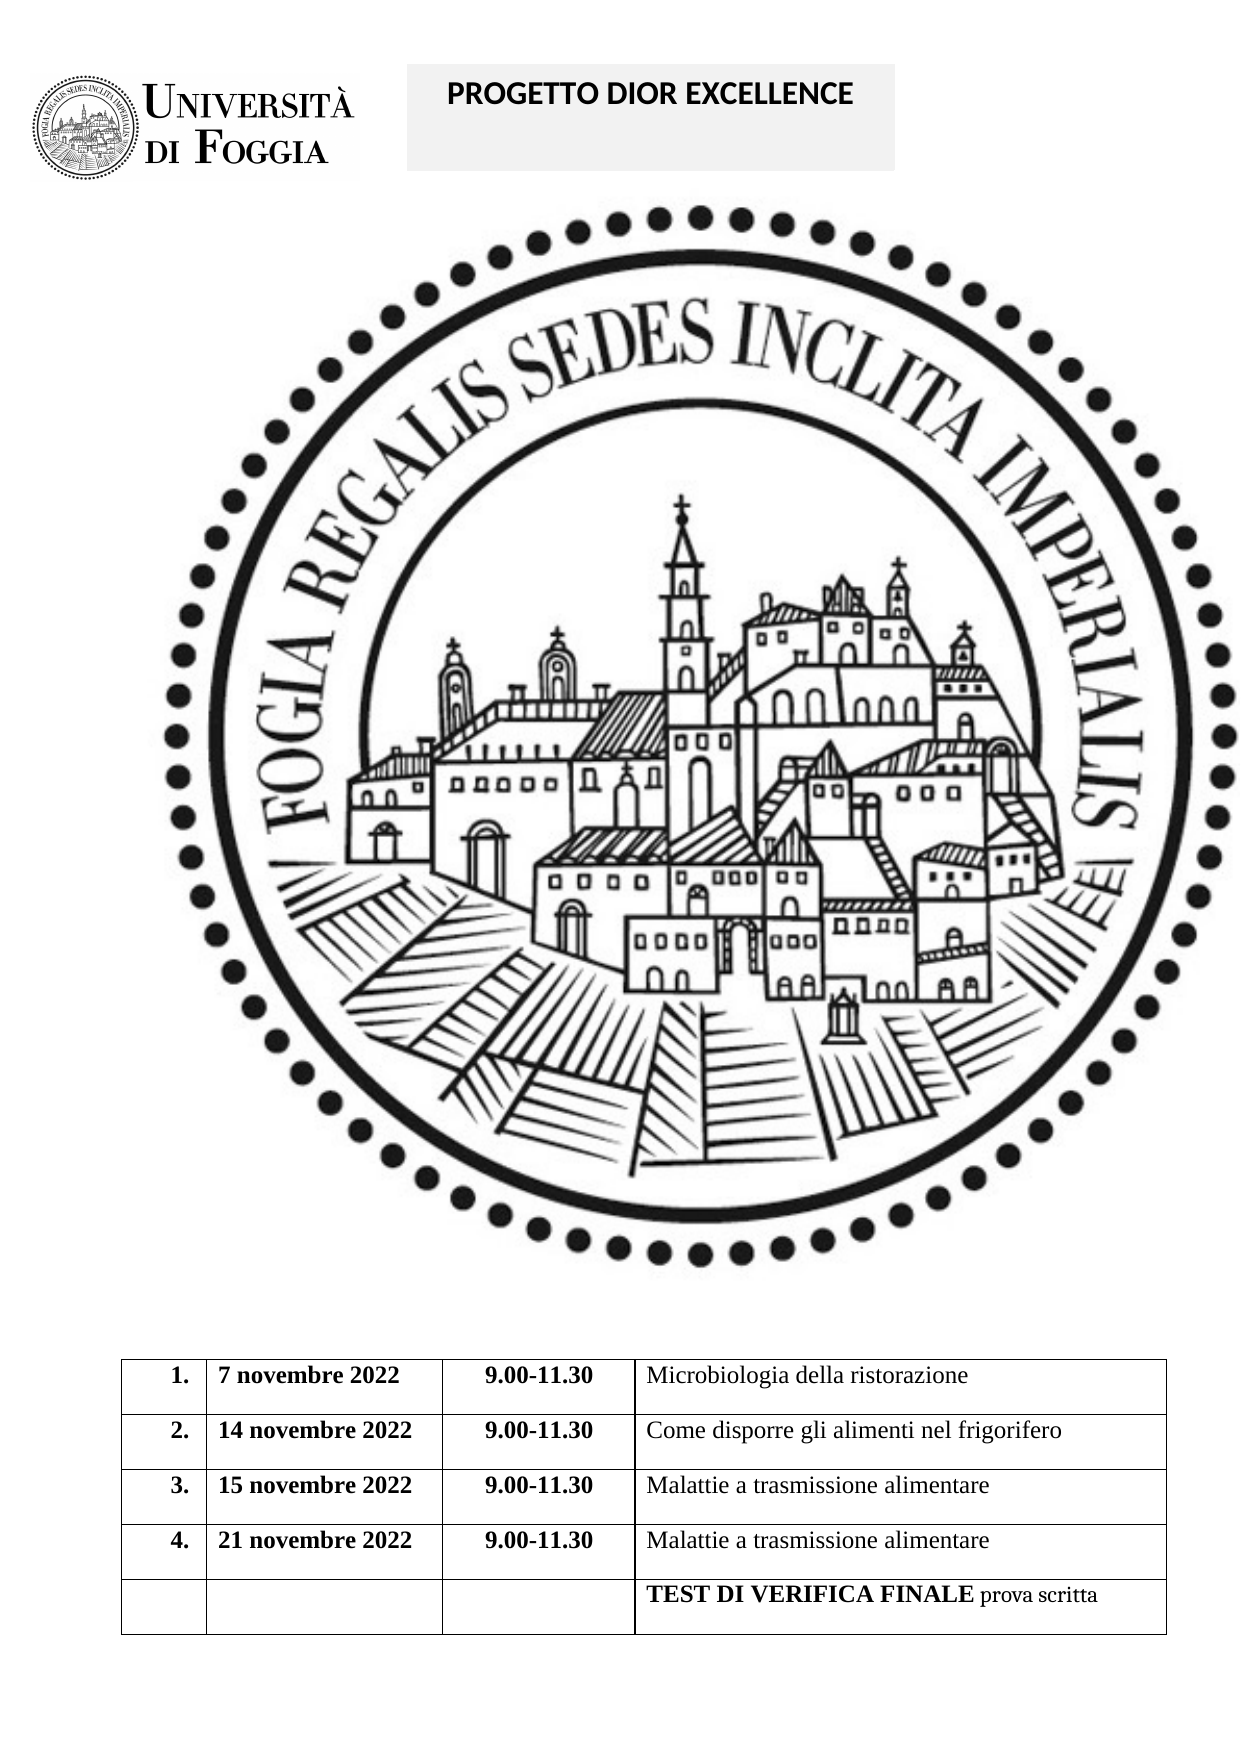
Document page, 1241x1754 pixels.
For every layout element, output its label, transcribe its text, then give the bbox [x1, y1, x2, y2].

table_cell Malattie a trasmissione alimentare [636, 1470, 1166, 1524]
table_cell 21 novembre 2022 [207, 1525, 442, 1578]
table_cell [207, 1580, 442, 1633]
table_cell [443, 1580, 634, 1633]
table_cell Microbiologia della ristorazione [636, 1360, 1166, 1414]
table_cell 14 novembre 2022 [207, 1415, 442, 1469]
table_cell 15 novembre 2022 [207, 1470, 442, 1524]
table_cell 9.00-11.30 [443, 1415, 634, 1469]
table_cell Malattie a trasmissione alimentare [636, 1525, 1166, 1578]
table_cell Come disporre gli alimenti nel frigorifero [636, 1415, 1166, 1469]
table_cell 9.00-11.30 [443, 1525, 634, 1578]
table_cell 7 novembre 2022 [207, 1360, 442, 1414]
picture [29, 73, 1241, 1291]
table_cell [122, 1580, 206, 1633]
table_cell [122, 1525, 206, 1578]
table_cell [122, 1415, 206, 1469]
table_cell [122, 1360, 206, 1414]
table_cell [122, 1470, 206, 1524]
table_cell TEST DI VERIFICA FINALE prova scritta [636, 1580, 1166, 1633]
table_cell 9.00-11.30 [443, 1470, 634, 1524]
table_cell 9.00-11.30 [443, 1360, 634, 1414]
